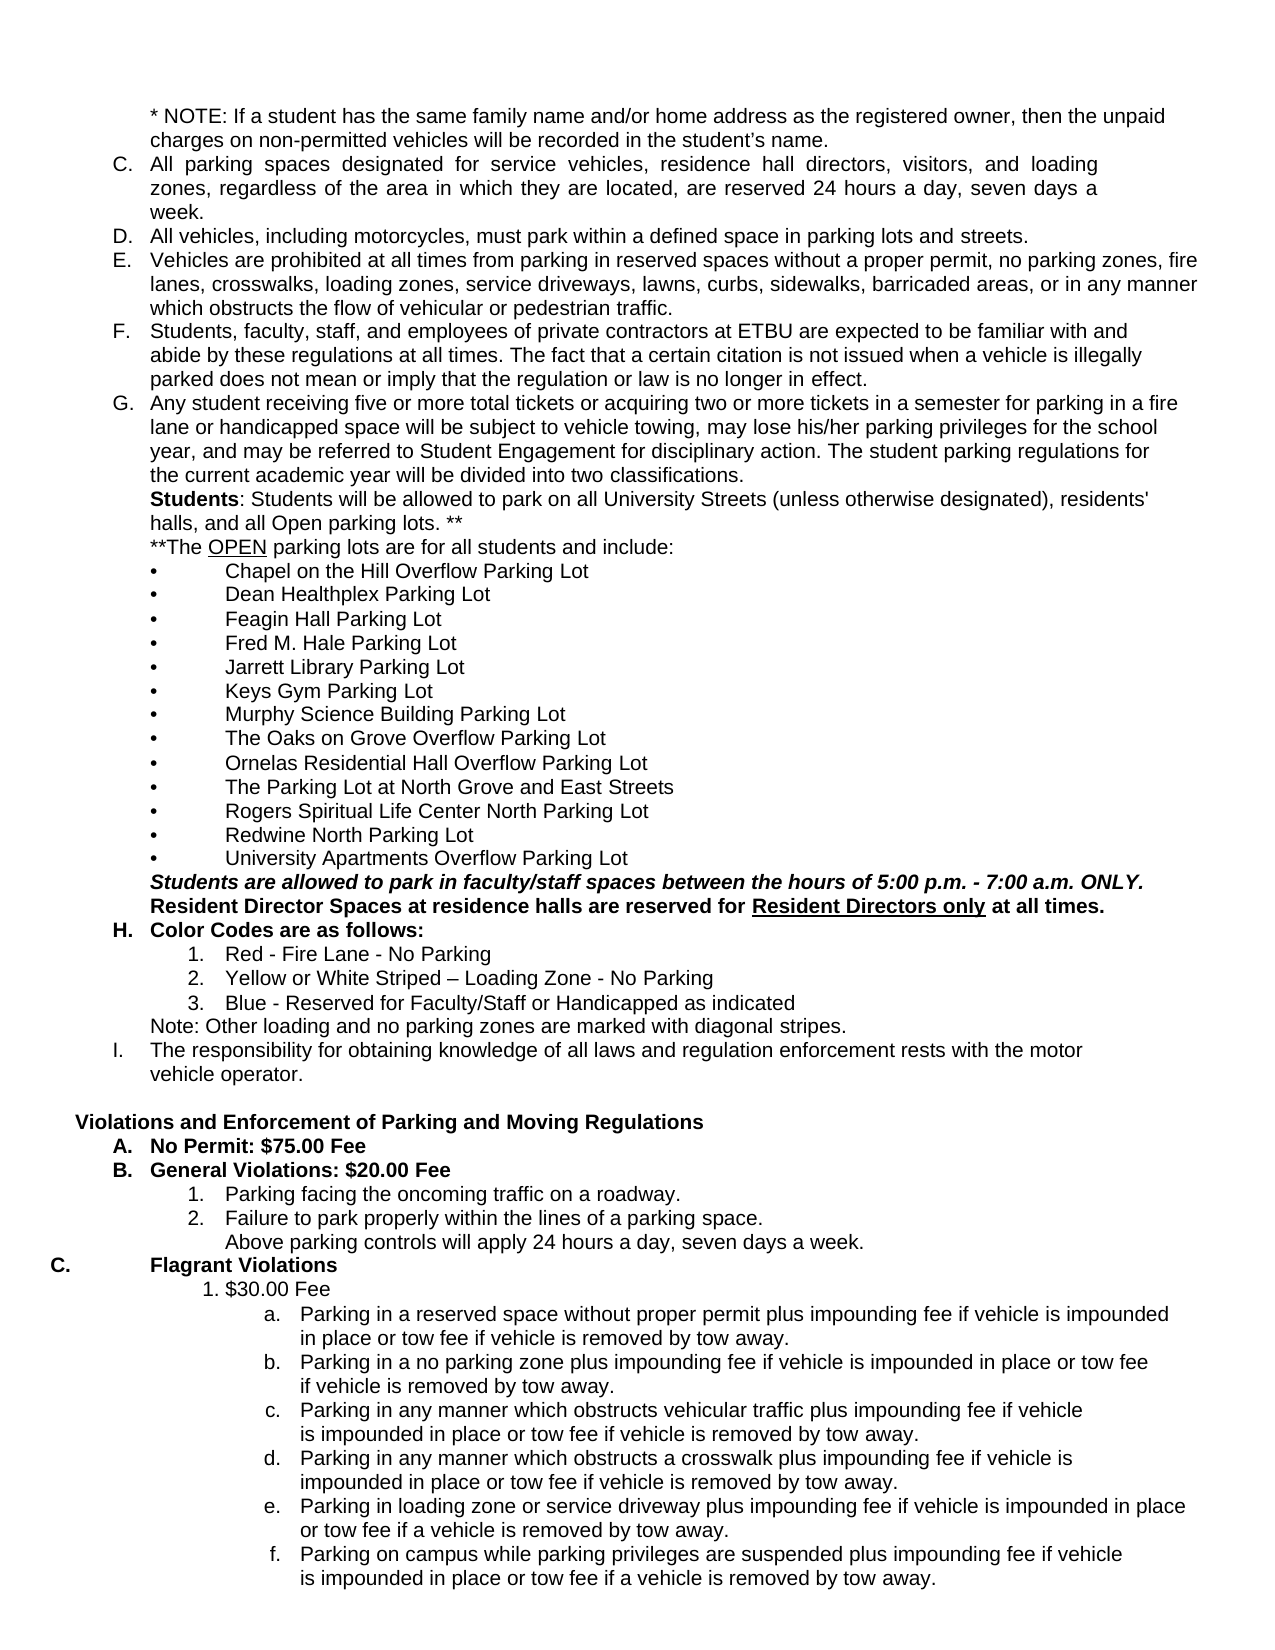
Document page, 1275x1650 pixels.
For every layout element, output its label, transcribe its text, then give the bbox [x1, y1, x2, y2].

list Parking in any manner which obstructs a crosswalk plus impounding fee if vehicle is impounded in place or tow fee if vehicle is removed by tow away. [264, 1446, 1181, 1493]
list Jarrett Library Parking Lot [150, 655, 1225, 679]
list Parking on campus while parking privileges are suspended plus impounding fee if vehicle is impounded in place or tow fee if a vehicle is removed by tow away. [269, 1541, 1142, 1589]
list Color Codes are as follows: [112, 918, 1225, 942]
list The Oaks on Grove Overflow Parking Lot [150, 727, 1225, 750]
list University Apartments Overflow Parking Lot [150, 847, 1225, 870]
list Murphy Science Building Parking Lot [150, 703, 1225, 727]
list Yellow or White Striped – Loading Zone - No Parking [187, 966, 1225, 990]
list Parking in a no parking zone plus impounding fee if vehicle is impounded in place or tow fee if vehicle is removed by tow away. [264, 1350, 1164, 1398]
list Fred M. Hale Parking Lot [150, 631, 1225, 655]
list The responsibility for obtaining knowledge of all laws and regulation enforcement rests with the motor vehicle operator. [112, 1038, 1153, 1086]
list No Permit: $75.00 Fee [112, 1134, 1225, 1158]
list Rogers Spiritual Life Center North Parking Lot [150, 798, 1225, 822]
list Students, faculty, staff, and employees of private contractors at ETBU are expected to be familiar with and abide by these regulations at all times. The fact that a certain citation is not issued when a vehicle is illegally parked does not mean or imply that the regulation or law is no longer in effect. [112, 319, 1184, 391]
list Blue - Reserved for Faculty/Staff or Handicapped as indicated Note: Other loading and no parking zones are marked with diagonal stripes. [150, 990, 847, 1038]
list Dean Healthplex Parking Lot [150, 583, 1225, 607]
list Ornelas Residential Hall Overflow Parking Lot [150, 751, 1225, 774]
list Keys Gym Parking Lot [150, 679, 1225, 703]
text Students: Students will be allowed to park on all University Streets (unless otherwise designated), residents' halls, and all Open parking lots. ** [150, 487, 1152, 535]
text Violations and Enforcement of Parking and Moving Regulations [75, 1110, 1225, 1134]
list Red - Fire Lane - No Parking [187, 942, 1225, 966]
text **The OPEN parking lots are for all students and include: [150, 535, 1225, 559]
list General Violations: $20.00 Fee [112, 1158, 1225, 1182]
text Resident Director Spaces at residence halls are reserved for Resident Directors only at all times. [150, 894, 1225, 918]
list Chapel on the Hill Overflow Parking Lot [150, 559, 1225, 583]
list Failure to park properly within the lines of a parking space. [187, 1206, 1225, 1230]
list Parking facing the oncoming traffic on a roadway. [187, 1182, 1225, 1206]
list Parking in loading zone or service driveway plus impounding fee if vehicle is impounded in place or tow fee if a vehicle is removed by tow away. [264, 1493, 1187, 1541]
list The Parking Lot at North Grove and East Streets [150, 774, 1225, 798]
text * NOTE: If a student has the same family name and/or home address as the registered owner, then the unpaid charges on non-permitted vehicles will be recorded in the student’s name. [150, 104, 1167, 152]
list Parking in any manner which obstructs vehicular traffic plus impounding fee if vehicle is impounded in place or tow fee if vehicle is removed by tow away. [265, 1398, 1103, 1446]
text Above parking controls will apply 24 hours a day, seven days a week. [225, 1230, 1225, 1254]
list Redwine North Parking Lot [150, 822, 1225, 846]
list All vehicles, including motorcycles, must park within a defined space in parking lots and streets. [112, 223, 1225, 247]
list Vehicles are prohibited at all times from parking in reserved spaces without a proper permit, no parking zones, fire lanes, crosswalks, loading zones, service driveways, lawns, curbs, sidewalks, barricaded areas, or in any manner which obstructs the flow of vehicular or pedestrian traffic. [112, 247, 1199, 319]
list All parking spaces designated for service vehicles, residence hall directors, visitors, and loading zones, regardless of the area in which they are located, are reserved 24 hours a day, seven days a week. [112, 152, 1098, 223]
list Feagin Hall Parking Lot [150, 607, 1225, 631]
list Any student receiving five or more total tickets or acquiring two or more tickets in a semester for parking in a fire lane or handicapped space will be subject to vehicle towing, may lose his/her parking privileges for the school year, and may be referred to Student Engagement for disciplinary action. The student parking regulations for the current academic year will be divided into two classifications. [112, 391, 1183, 487]
list Flagrant Violations [50, 1254, 337, 1278]
text 1. $30.00 Fee [50, 1278, 330, 1302]
list Parking in a reserved space without proper permit plus impounding fee if vehicle is impounded in place or tow fee if vehicle is removed by tow away. [264, 1302, 1190, 1349]
text Students are allowed to park in faculty/staff spaces between the hours of 5:00 p.m. - 7:00 a.m. ONLY. [150, 870, 1225, 894]
